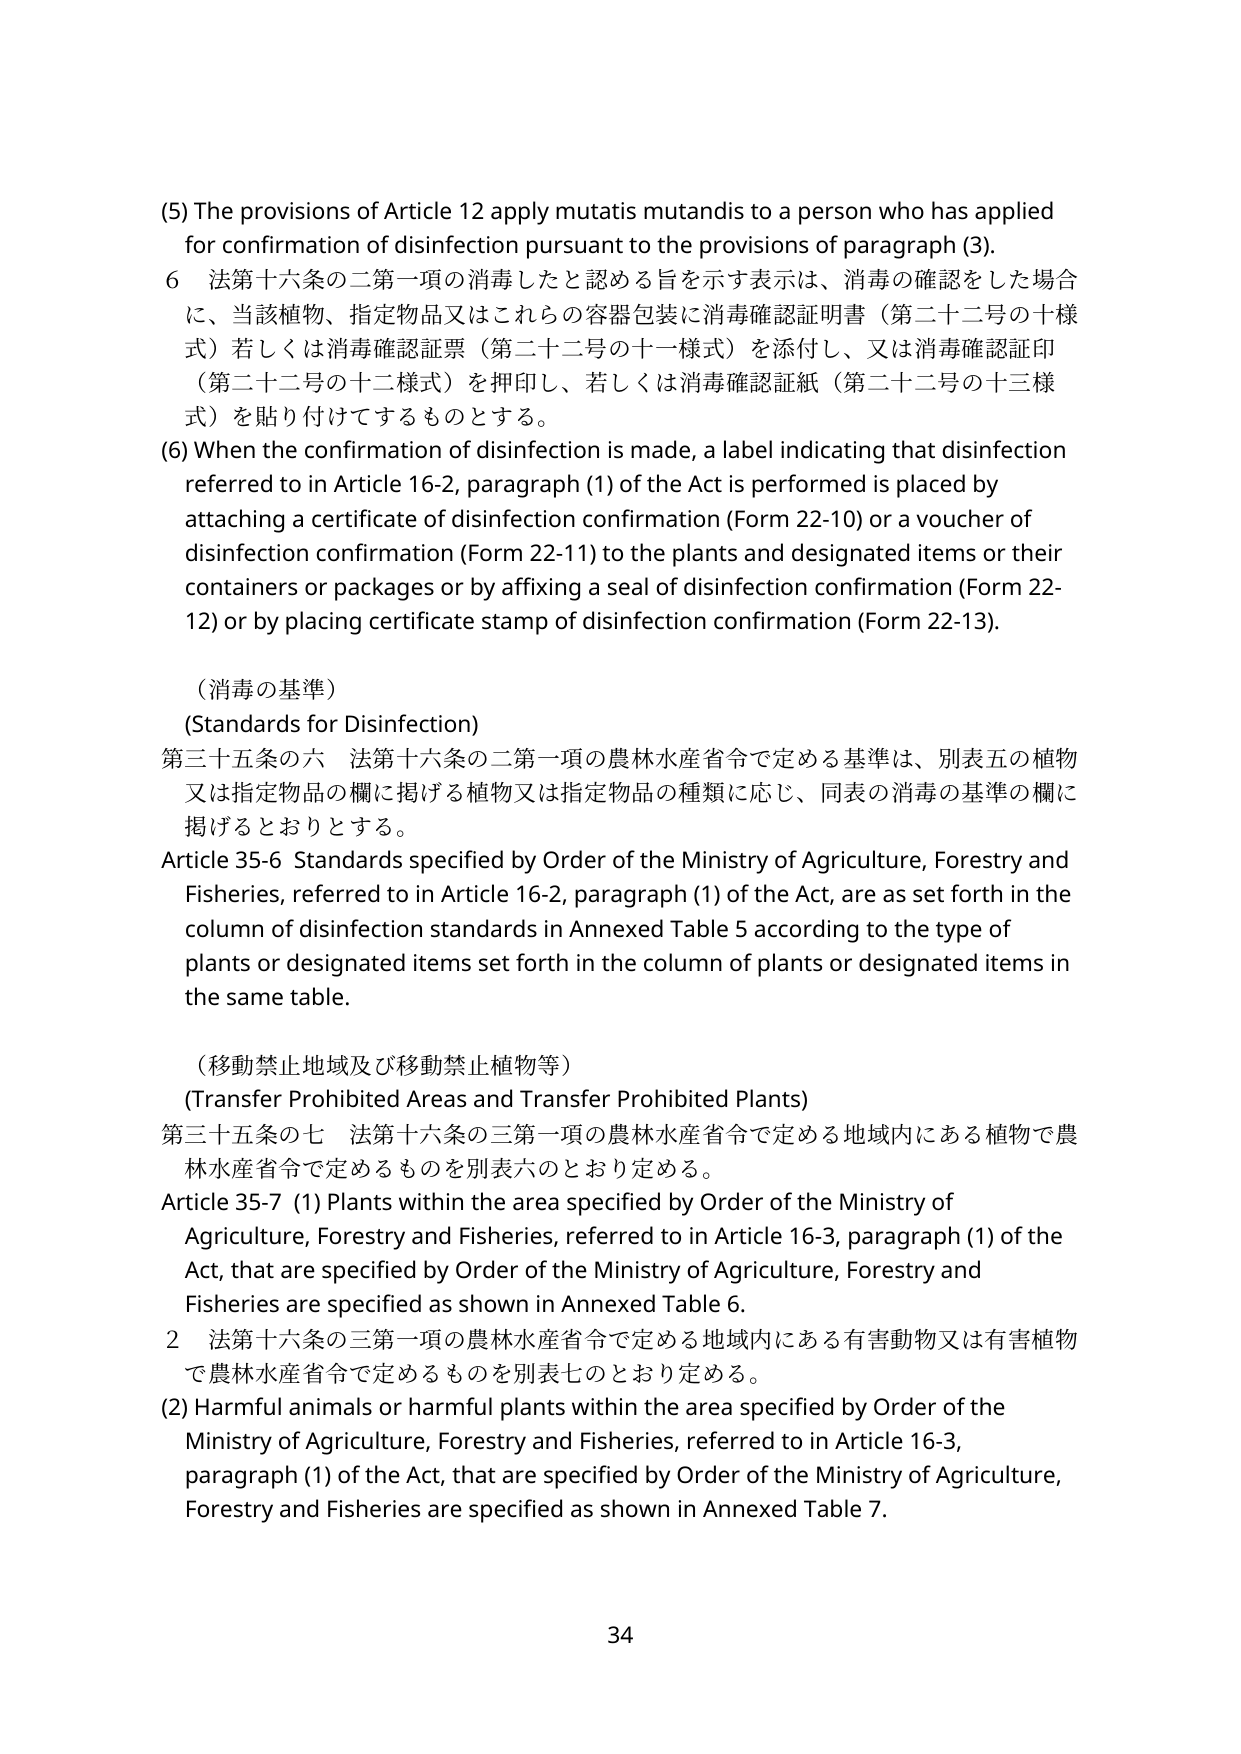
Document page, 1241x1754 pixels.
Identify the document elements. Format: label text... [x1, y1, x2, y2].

text (6) When the confirmation of disinfection is made, a label indicating that disinfection referred to in Article 16-2, paragraph (1) of the Act is performed is placed by attaching a certificate of disinfection confirmation (Form 22-10) or a voucher of disinfection confirmation (Form 22-11) to the plants and designated items or their containers or packages or by affixing a seal of disinfection confirmation (Form 22-12) or by placing certificate stamp of disinfection confirmation (Form 22-13). [161, 433, 1079, 638]
text （移動禁止地域及び移動禁止植物等） [184, 1048, 1079, 1082]
text Article 35-7 (1) Plants within the area specified by Order of the Ministry of Agriculture, Forestry and Fisheries, referred to in Article 16-3, paragraph (1) of the Act, that are specified by Order of the Ministry of Agriculture, Forestry and Fisheries are specified as shown in Annexed Table 6. [161, 1184, 1079, 1321]
text Article 35-6 Standards specified by Order of the Ministry of Agriculture, Forestry and Fisheries, referred to in Article 16-2, paragraph (1) of the Act, are as set forth in the column of disinfection standards in Annexed Table 5 according to the type of plants or designated items set forth in the column of plants or designated items in the same table. [161, 843, 1079, 1014]
text (2) Harmful animals or harmful plants within the area specified by Order of the Ministry of Agriculture, Forestry and Fisheries, referred to in Article 16-3, paragraph (1) of the Act, that are specified by Order of the Ministry of Agriculture, Forestry and Fisheries are specified as shown in Annexed Table 7. [161, 1389, 1079, 1526]
text 第三十五条の六 法第十六条の二第一項の農林水産省令で定める基準は、別表五の植物又は指定物品の欄に掲げる植物又は指定物品の種類に応じ、同表の消毒の基準の欄に掲げるとおりとする。 [161, 740, 1079, 843]
text 第三十五条の七 法第十六条の三第一項の農林水産省令で定める地域内にある植物で農林水産省令で定めるものを別表六のとおり定める。 [161, 1116, 1079, 1184]
text ６ 法第十六条の二第一項の消毒したと認める旨を示す表示は、消毒の確認をした場合に、当該植物、指定物品又はこれらの容器包装に消毒確認証明書（第二十二号の十様式）若しくは消毒確認証票（第二十二号の十一様式）を添付し、又は消毒確認証印（第二十二号の十二様式）を押印し、若しくは消毒確認証紙（第二十二号の十三様式）を貼り付けてするものとする。 [161, 262, 1079, 433]
text （消毒の基準） [184, 672, 1079, 706]
text (Standards for Disinfection) [184, 706, 1079, 740]
text (5) The provisions of Article 12 apply mutatis mutandis to a person who has applied for confirmation of disinfection pursuant to the provisions of paragraph (3). [161, 194, 1079, 262]
text (Transfer Prohibited Areas and Transfer Prohibited Plants) [184, 1082, 1079, 1116]
text ２ 法第十六条の三第一項の農林水産省令で定める地域内にある有害動物又は有害植物で農林水産省令で定めるものを別表七のとおり定める。 [161, 1321, 1079, 1389]
